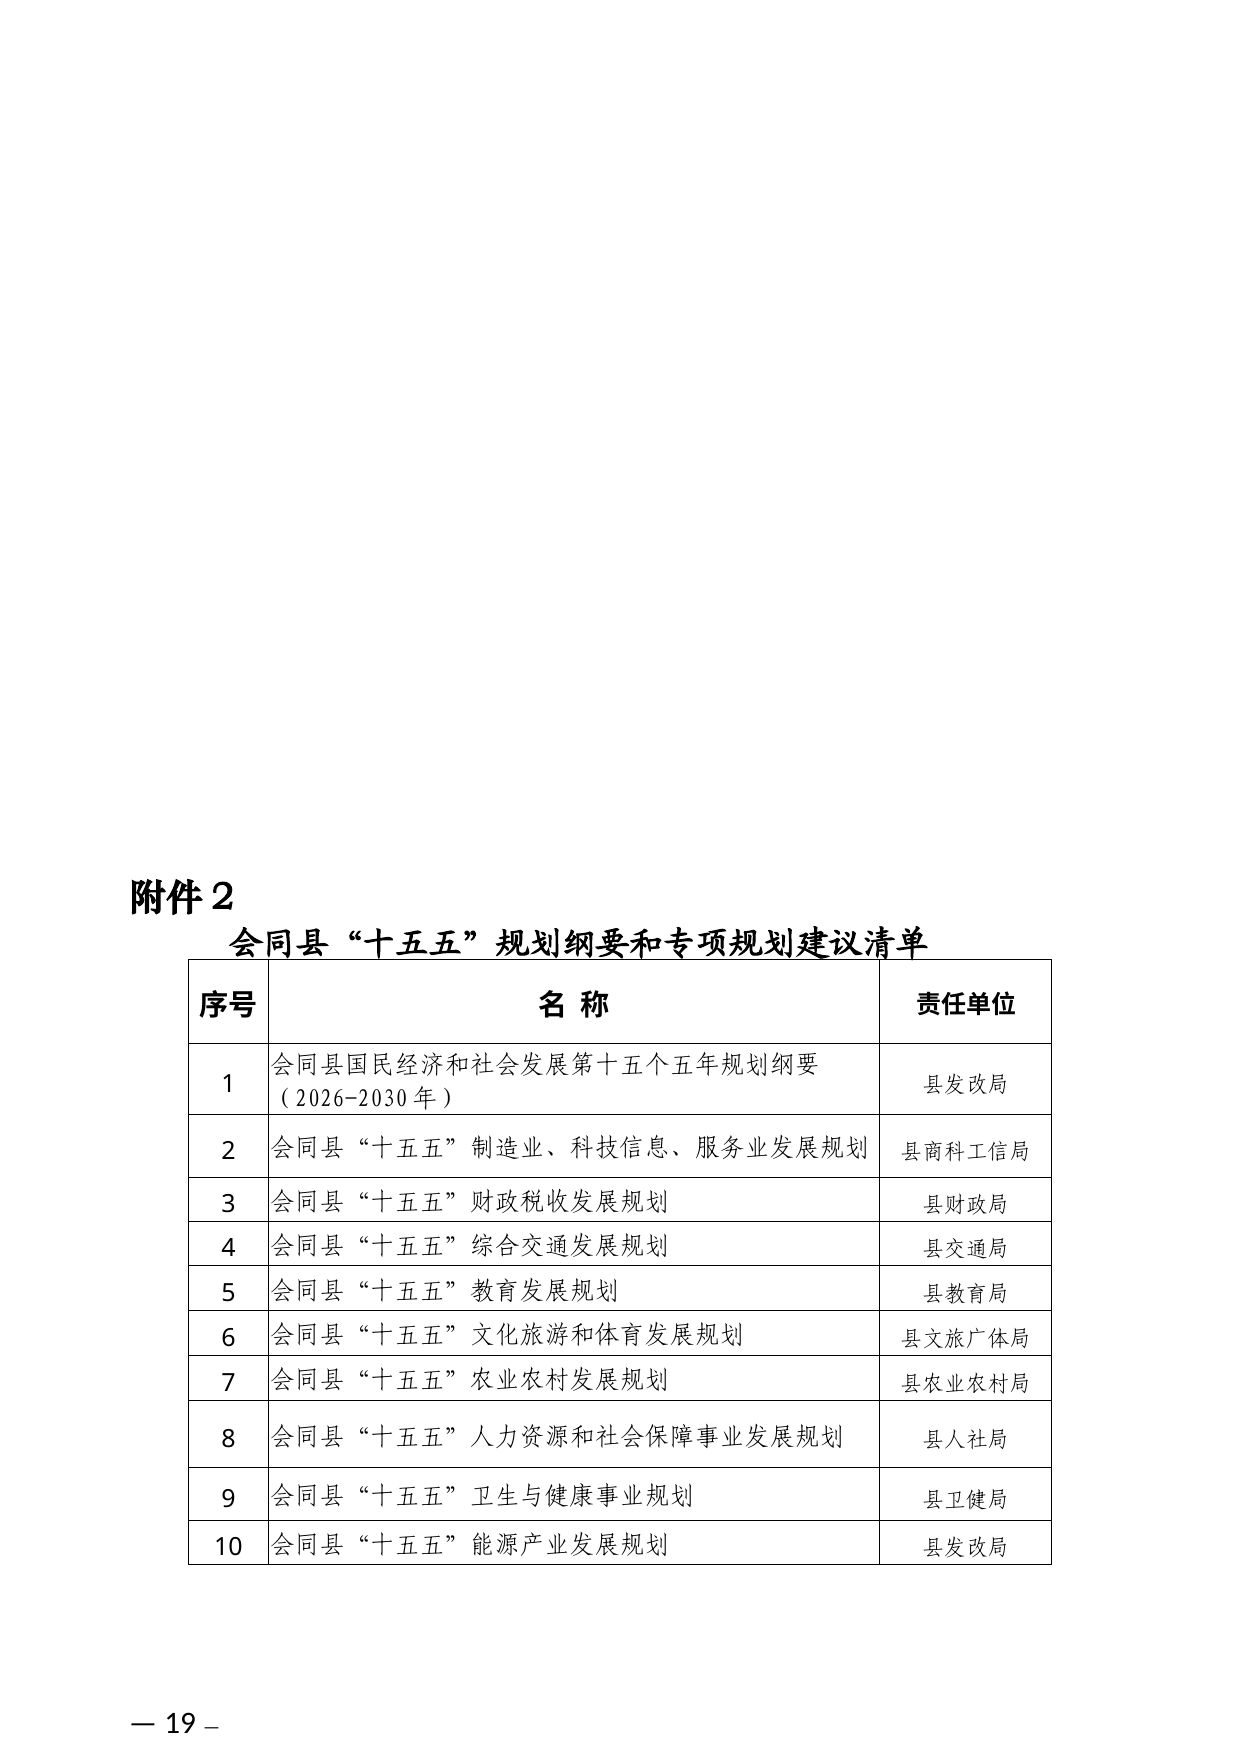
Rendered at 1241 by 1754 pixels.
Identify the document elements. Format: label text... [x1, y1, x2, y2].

table_cell 县人社局 [880, 1401, 1051, 1467]
table_cell 县发改局 [880, 1521, 1051, 1564]
table_header 责任单位 [880, 960, 1051, 1043]
table_cell 会同县“十五五”农业农村发展规划 [269, 1356, 879, 1400]
table_cell 9 [189, 1468, 268, 1520]
table_cell 县农业农村局 [880, 1356, 1051, 1400]
table_cell 县交通局 [880, 1222, 1051, 1265]
table_cell 会同县“十五五”文化旅游和体育发展规划 [269, 1311, 879, 1355]
table_cell 6 [189, 1311, 268, 1355]
table_cell 县教育局 [880, 1266, 1051, 1310]
table_cell 会同县国民经济和社会发展第十五个五年规划纲要（2026-2030年） [269, 1044, 879, 1114]
table_cell 会同县“十五五”教育发展规划 [269, 1266, 879, 1310]
table_cell 1 [189, 1044, 268, 1114]
table_cell 会同县“十五五”能源产业发展规划 [269, 1521, 879, 1564]
table_cell 5 [189, 1266, 268, 1310]
table_cell 会同县“十五五”人力资源和社会保障事业发展规划 [269, 1401, 879, 1467]
list 会同县“十五五”规划纲要和专项规划建议清单 [129, 921, 1111, 959]
table_cell 县商科工信局 [880, 1115, 1051, 1177]
table_cell 3 [189, 1178, 268, 1221]
table_cell 7 [189, 1356, 268, 1400]
table_header 名 称 [269, 960, 879, 1043]
list 附件2 [129, 855, 1111, 921]
table_header 序号 [189, 960, 268, 1043]
table_cell 县财政局 [880, 1178, 1051, 1221]
table_cell 县卫健局 [880, 1468, 1051, 1520]
table_cell 会同县“十五五”财政税收发展规划 [269, 1178, 879, 1221]
table_cell 4 [189, 1222, 268, 1265]
table_cell 会同县“十五五”制造业、科技信息、服务业发展规划 [269, 1115, 879, 1177]
table_cell 会同县“十五五”卫生与健康事业规划 [269, 1468, 879, 1520]
table_cell 县文旅广体局 [880, 1311, 1051, 1355]
table_cell 会同县“十五五”综合交通发展规划 [269, 1222, 879, 1265]
table_cell 2 [189, 1115, 268, 1177]
table_cell 8 [189, 1401, 268, 1467]
table_cell 10 [189, 1521, 268, 1564]
table_cell 县发改局 [880, 1044, 1051, 1114]
